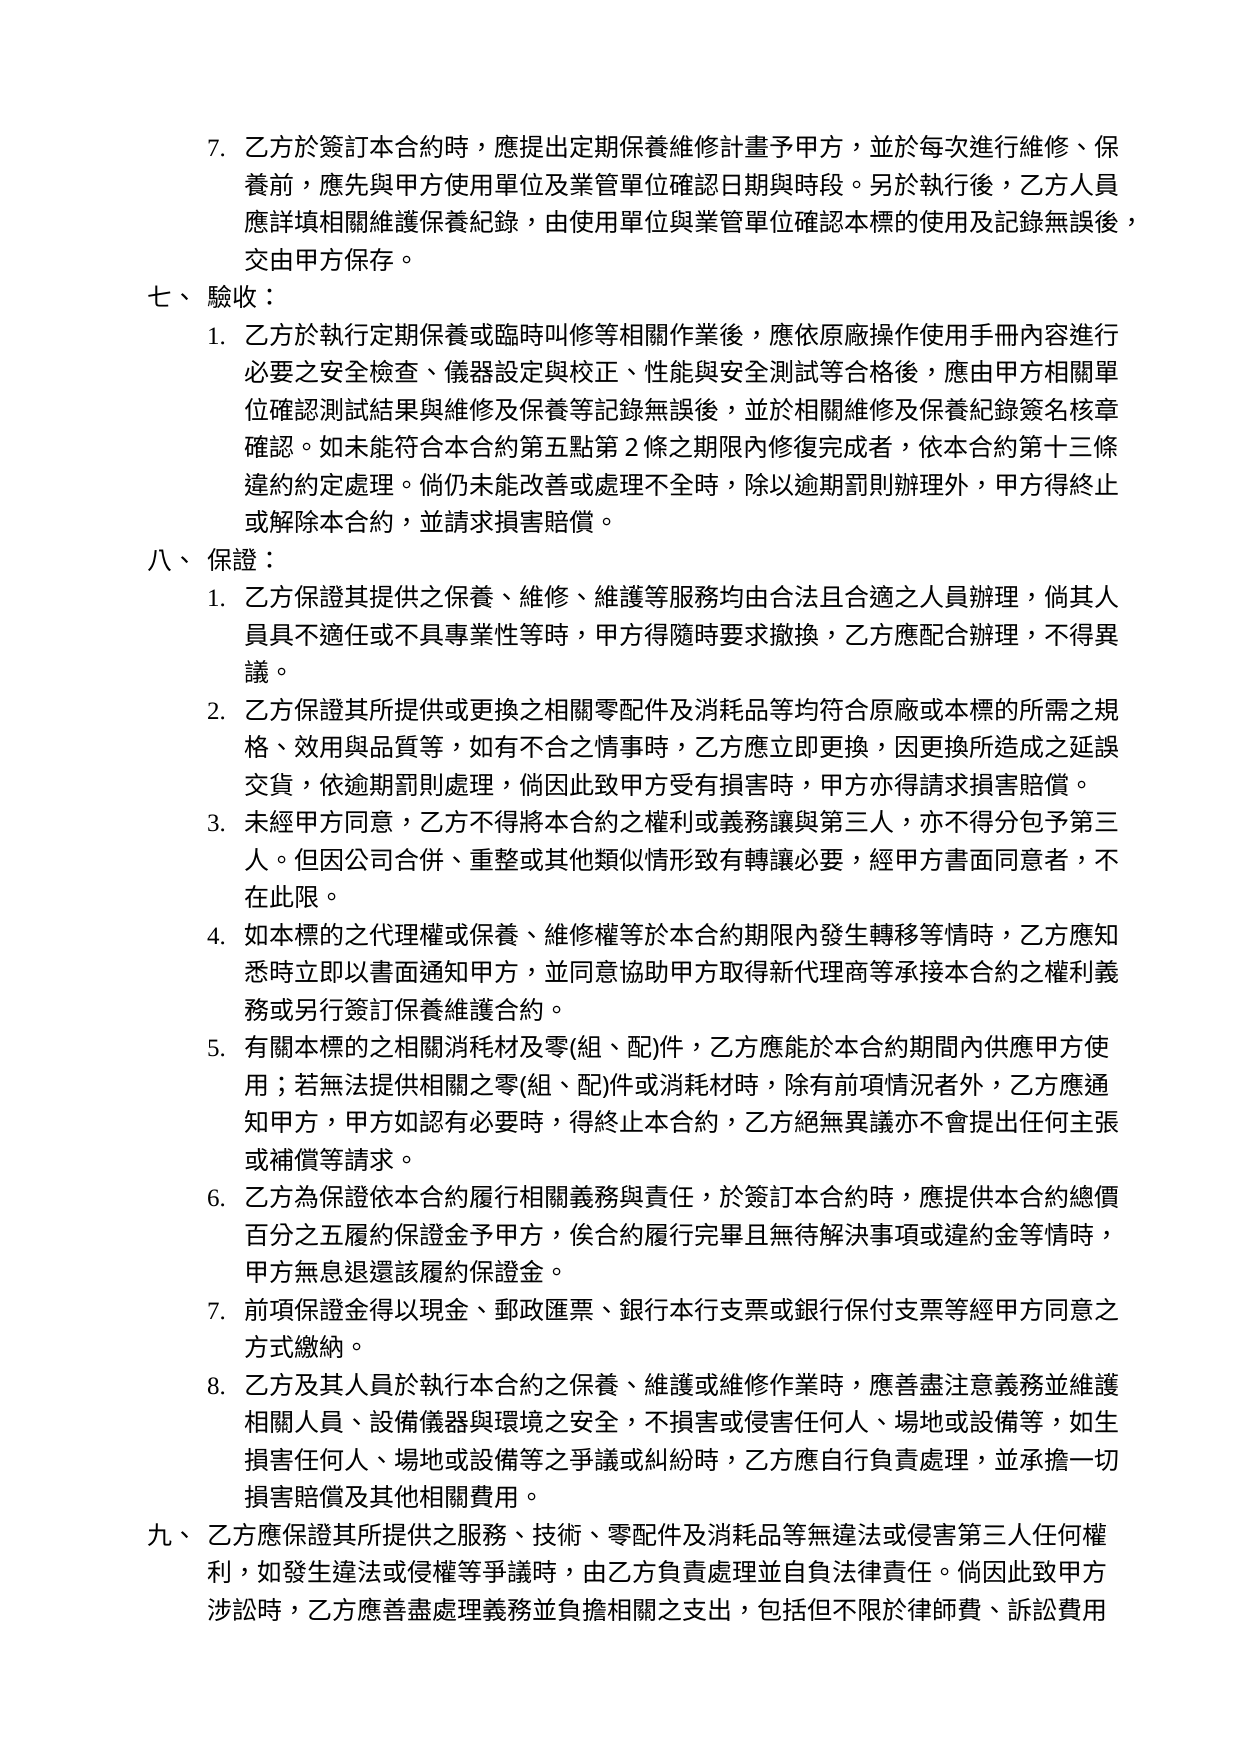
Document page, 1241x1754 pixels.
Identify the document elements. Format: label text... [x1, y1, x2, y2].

list 乙方於執行定期保養或臨時叫修等相關作業後，應依原廠操作使用手冊內容進行必要之安全檢查、儀器設定與校正、性能與安全測試等合格後，應由甲方相關單位確認測試結果與維修及保養等記錄無誤後，並於相關維修及保養紀錄簽名核章確認。如未能符合本合約第五點第2條之期限內修復完成者，依本合約第十三條違約約定處理。倘仍未能改善或處理不全時，除以逾期罰則辦理外，甲方得終止或解除本合約，並請求損害賠償。 [207, 314, 1122, 539]
list 乙方保證其所提供或更換之相關零配件及消耗品等均符合原廠或本標的所需之規格、效用與品質等，如有不合之情事時，乙方應立即更換，因更換所造成之延誤交貨，依逾期罰則處理，倘因此致甲方受有損害時，甲方亦得請求損害賠償。 [207, 689, 1122, 802]
list 有關本標的之相關消秏材及零(組、配)件，乙方應能於本合約期間內供應甲方使用；若無法提供相關之零(組、配)件或消耗材時，除有前項情況者外，乙方應通知甲方，甲方如認有必要時，得終止本合約，乙方絕無異議亦不會提出任何主張或補償等請求。 [207, 1027, 1122, 1177]
list 驗收： [148, 277, 1122, 314]
list 未經甲方同意，乙方不得將本合約之權利或義務讓與第三人，亦不得分包予第三人。但因公司合併、重整或其他類似情形致有轉讓必要，經甲方書面同意者，不在此限。 [207, 802, 1122, 914]
list 保證： [148, 539, 1122, 577]
list 前項保證金得以現金、郵政匯票、銀行本行支票或銀行保付支票等經甲方同意之方式繳納。 [207, 1289, 1122, 1364]
list 乙方及其人員於執行本合約之保養、維護或維修作業時，應善盡注意義務並維護相關人員、設備儀器與環境之安全，不損害或侵害任何人、場地或設備等，如生損害任何人、場地或設備等之爭議或糾紛時，乙方應自行負責處理，並承擔一切損害賠償及其他相關費用。 [207, 1364, 1122, 1514]
list 如本標的之代理權或保養、維修權等於本合約期限內發生轉移等情時，乙方應知悉時立即以書面通知甲方，並同意協助甲方取得新代理商等承接本合約之權利義務或另行簽訂保養維護合約。 [207, 914, 1122, 1027]
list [148, 1514, 1122, 1627]
list 乙方為保證依本合約履行相關義務與責任，於簽訂本合約時，應提供本合約總價百分之五履約保證金予甲方，俟合約履行完畢且無待解決事項或違約金等情時，甲方無息退還該履約保證金。 [207, 1177, 1122, 1289]
list 乙方保證其提供之保養、維修、維護等服務均由合法且合適之人員辦理，倘其人員具不適任或不具專業性等時，甲方得隨時要求撤換，乙方應配合辦理，不得異議。 [207, 577, 1122, 689]
list 乙方於簽訂本合約時，應提出定期保養維修計畫予甲方，並於每次進行維修、保養前，應先與甲方使用單位及業管單位確認日期與時段。另於執行後，乙方人員應詳填相關維護保養紀錄，由使用單位與業管單位確認本標的使用及記錄無誤後，交由甲方保存。 [207, 127, 1122, 277]
